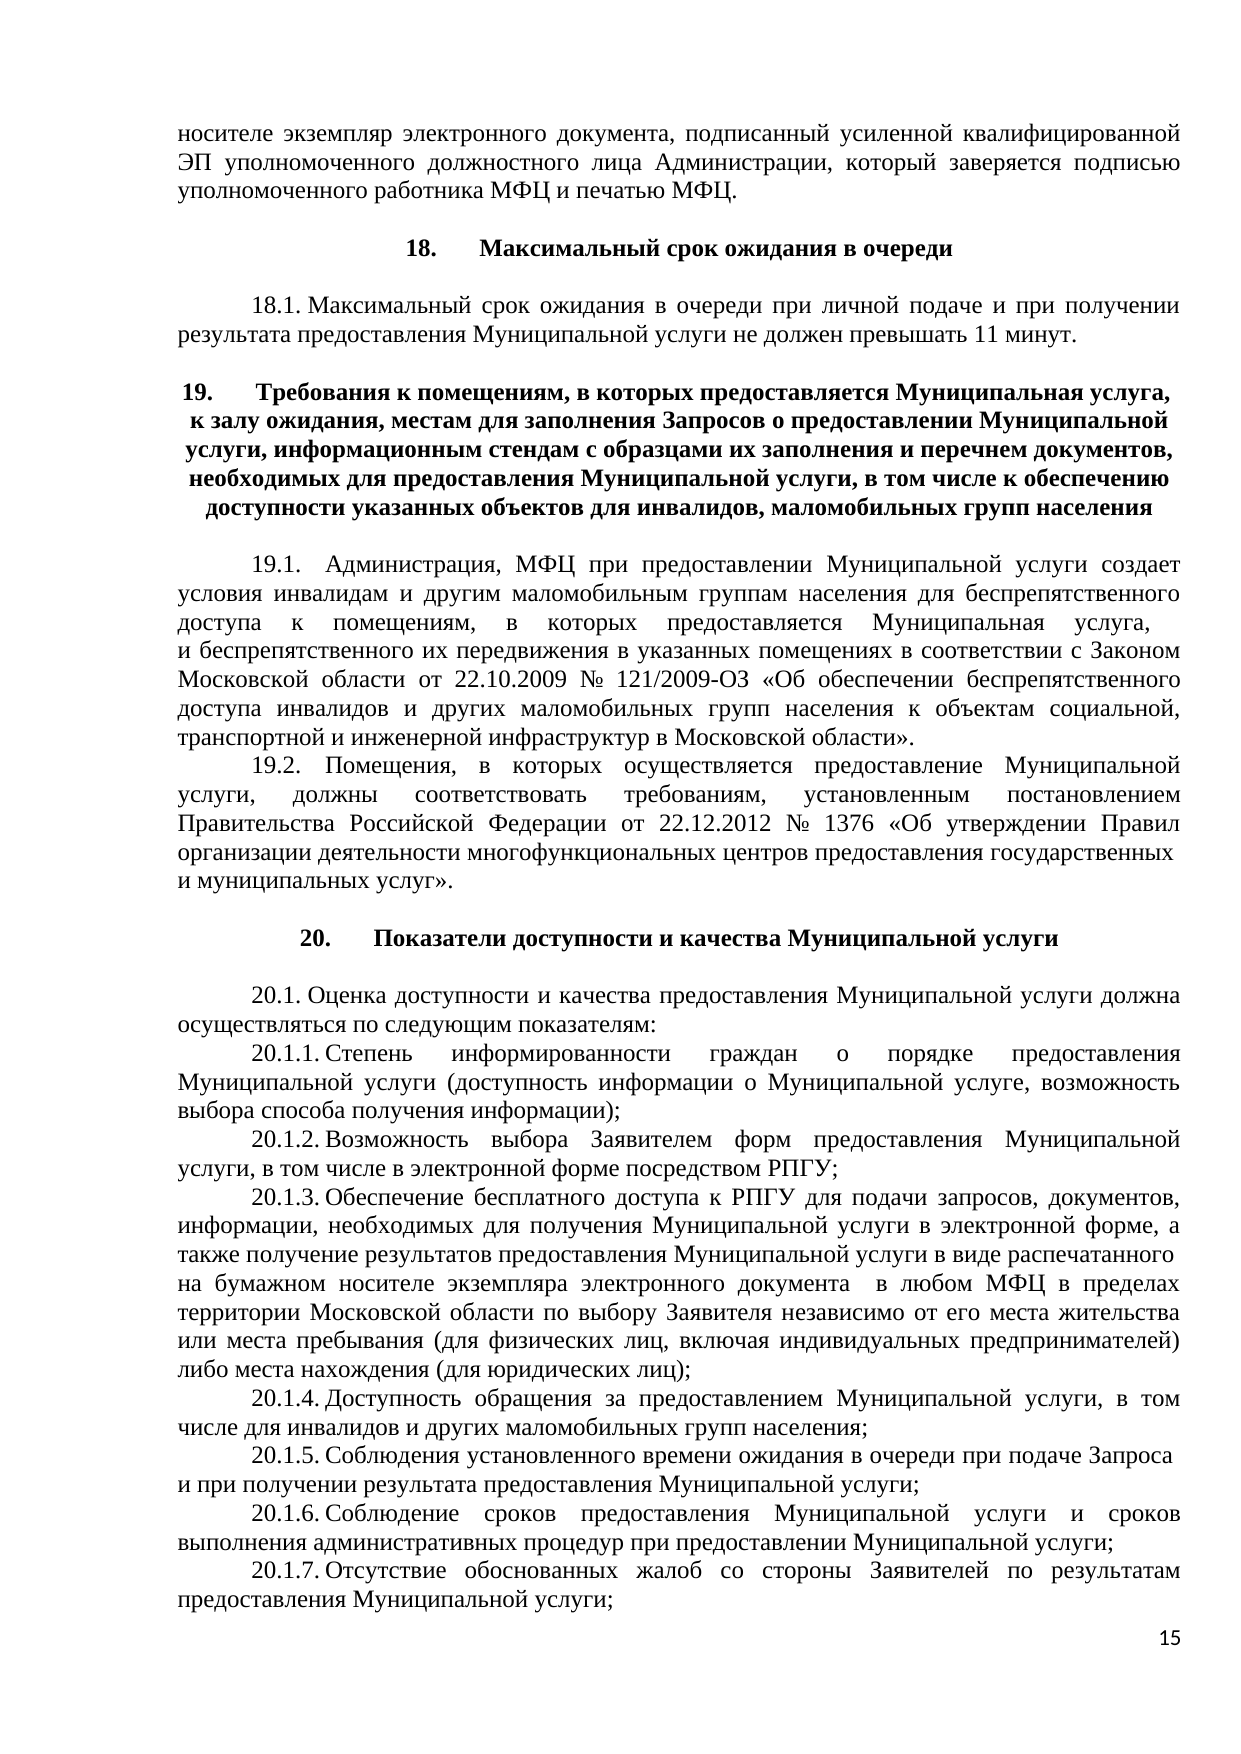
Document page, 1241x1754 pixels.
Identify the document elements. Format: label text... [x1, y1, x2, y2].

list Возможность выбора Заявителем форм предоставления Муниципальной услуги, в том числе в электронной форме посредством РПГУ; [177, 1124, 1181, 1182]
list Доступность обращения за предоставлением Муниципальной услуги, в том числе для инвалидов и других маломобильных групп населения; [177, 1383, 1181, 1441]
list Помещения, в которых осуществляется предоставление Муниципальной услуги, должны соответствовать требованиям, установленным постановлением Правительства Российской Федерации от 22.12.2012 № 1376 «Об утверждении Правил организации деятельности многофункциональных центров предоставления государственных и муниципальных услуг». [177, 751, 1181, 894]
list Оценка доступности и качества предоставления Муниципальной услуги должна осуществляться по следующим показателям: [177, 981, 1181, 1038]
list Отсутствие обоснованных жалоб со стороны Заявителей по результатам предоставления Муниципальной услуги; [177, 1556, 1181, 1613]
list Соблюдения установленного времени ожидания в очереди при подаче Запроса и при получении результата предоставления Муниципальной услуги; [177, 1441, 1181, 1498]
list Показатели доступности и качества Муниципальной услуги [177, 923, 1181, 952]
list Администрация, МФЦ при предоставлении Муниципальной услуги создает условия инвалидам и другим маломобильным группам населения для беспрепятственного доступа к помещениям, в которых предоставляется Муниципальная услуга, и беспрепятственного их передвижения в указанных помещениях в соответствии с Законом Московской области от 22.10.2009 № 121/2009-ОЗ «Об обеспечении беспрепятственного доступа инвалидов и других маломобильных групп населения к объектам социальной, транспортной и инженерной инфраструктур в Московской области». [177, 549, 1181, 751]
list Максимальный срок ожидания в очереди при личной подаче и при получении результата предоставления Муниципальной услуги не должен превышать 11 минут. [177, 291, 1181, 348]
list Обеспечение бесплатного доступа к РПГУ для подачи запросов, документов, информации, необходимых для получения Муниципальной услуги в электронной форме, а также получение результатов предоставления Муниципальной услуги в виде распечатанного на бумажном носителе экземпляра электронного документа в любом МФЦ в пределах территории Московской области по выбору Заявителя независимо от его места жительства или места пребывания (для физических лиц, включая индивидуальных предпринимателей) либо места нахождения (для юридических лиц); [177, 1182, 1181, 1383]
list Максимальный срок ожидания в очереди [177, 233, 1181, 262]
list Требования к помещениям, в которых предоставляется Муниципальная услуга, к залу ожидания, местам для заполнения Запросов о предоставлении Муниципальной услуги, информационным стендам с образцами их заполнения и перечнем документов, необходимых для предоставления Муниципальной услуги, в том числе к обеспечению доступности указанных объектов для инвалидов, маломобильных групп населения [177, 377, 1181, 521]
list Степень информированности граждан о порядке предоставления Муниципальной услуги (доступность информации о Муниципальной услуге, возможность выбора способа получения информации); [177, 1038, 1181, 1124]
list Соблюдение сроков предоставления Муниципальной услуги и сроков выполнения административных процедур при предоставлении Муниципальной услуги; [177, 1498, 1181, 1556]
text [177, 118, 1181, 204]
